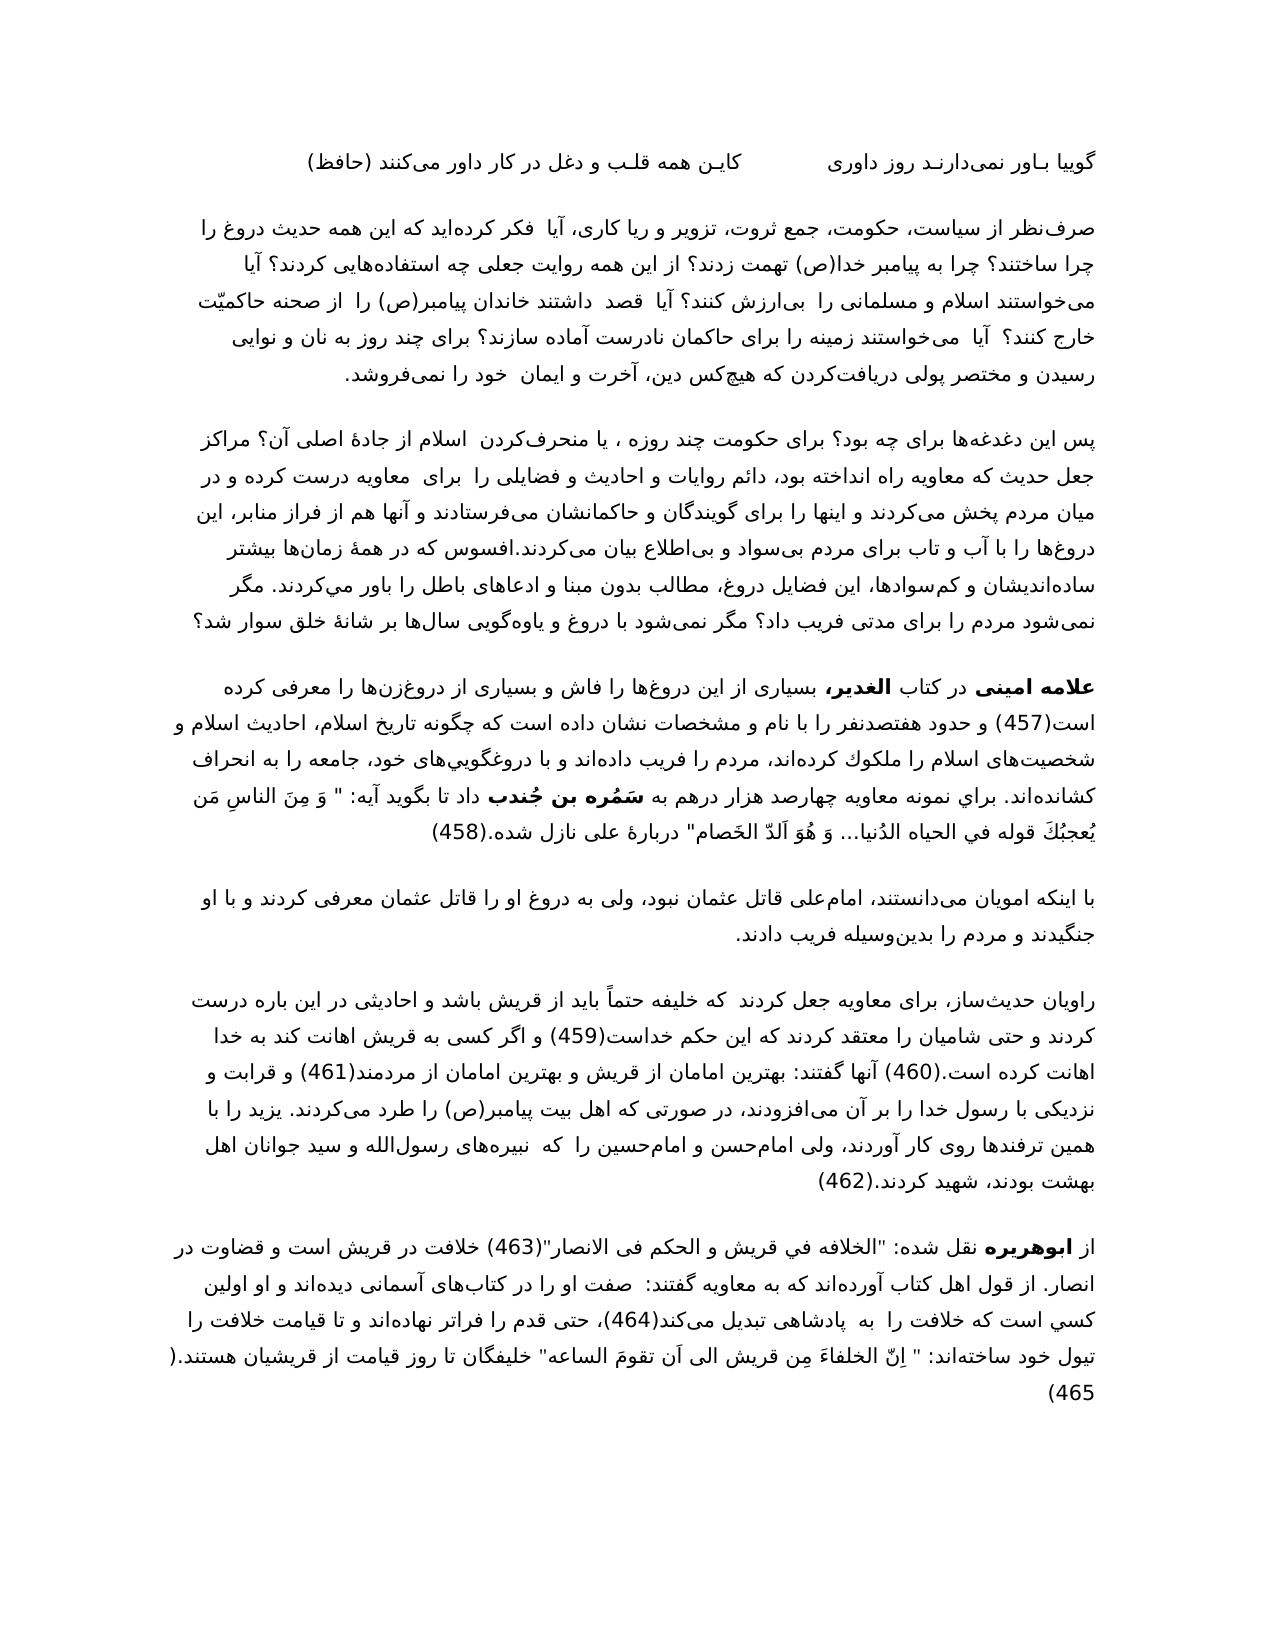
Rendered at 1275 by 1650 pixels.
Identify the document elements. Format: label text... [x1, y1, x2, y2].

text با اينكه امويان می‌دانستند، امام‌علی قاتل عثمان نبود، ولی به دروغ او را قاتل عثمان معرفی كردند و با او جنگيدند و مردم را بدين‌وسيله فريب دادند. [168, 886, 1095, 946]
text از ابوهريره نقل شده: "الخلافه في قريش و الحكم فی الانصار"(463) خلافت در قريش است و قضاوت در انصار. از قول اهل كتاب آورده‌اند كه به معاويه گفتند: صفت او را در كتاب‌های آسمانی ديده‌اند و او اولين كسي است كه خلافت را به پادشاهی تبديل می‌كند(464)، حتی قدم را فراتر نهاده‌اند و تا قيامت خلافت را تيول خود ساخته‌اند: " اِنّ الخلفاءَ مِن قريش الی اَن تقومَ الساعه" خليفگان تا روز قيامت از قريشيان هستند.(465) [168, 1235, 1095, 1405]
text راويان حديث‌ساز، برای معاويه جعل كردند كه خليفه حتماً بايد از قريش باشد و احاديثی در اين باره درست كردند و حتی شاميان را معتقد كردند كه اين حكم خداست(459) و اگر كسی به قريش اهانت كند به خدا اهانت كرده است.(460) آنها گفتند: بهترين امامان از قريش و بهترين امامان از مردمند(461) و قرابت و نزديكی با رسول خدا را بر آن می‌افزودند، در صورتی كه اهل بيت پيامبر(ص) را طرد می‌كردند. يزيد را با همين ترفندها روی كار آوردند، ولی امام‌حسن و امام‌حسين را كه نبيره‌های رسول‌الله و سيد جوانان اهل بهشت بودند، شهيد كردند.(462) [168, 987, 1095, 1194]
text گوييا بـاور نمی‌دارنـد روز داوری كايـن همه قلـب و دغل در كار داور می‌كنند (حافظ) [168, 150, 1095, 174]
text صرف‌نظر از سياست، حكومت، جمع ثروت، تزوير و ريا كاری، آيا فكر كرده‌ايد كه اين همه حديث دروغ را چرا ساختند؟ چرا به پيامبر خدا(ص) تهمت زدند؟ از اين همه روايت جعلی چه استفاده‌هايی كردند؟ آيا می‌خواستند اسلام و مسلمانی را بی‌ارزش كنند؟ آيا قصد داشتند خاندان پيامبر(ص) را از صحنه حاكميّت خارج كنند؟ آيا می‌خواستند زمينه را برای حاكمان نادرست آماده سازند؟ برای چند روز به نان و نوايی رسيدن و مختصر پولی دريافت‌كردن كه هيچ‌كس دين، آخرت و ايمان خود را نمی‌فروشد. [168, 216, 1095, 386]
text علامه امينی در كتاب الغدير، بسياری از اين دروغ‌ها را فاش و بسياری از دروغ‌زن‌ها را معرفی كرده است(457) و حدود هفتصدنفر را با نام و مشخصات نشان داده است كه چگونه تاريخ اسلام، احاديث اسلام و شخصيت‌های اسلام را ملكوك كرده‌اند، مردم را فريب داده‌اند و با دروغگويي‌های خود، جامعه را به انحراف كشانده‌اند. براي نمونه معاويه چهارصد هزار درهم به سَمُره بن جُندب داد تا بگويد آيه: " وَ مِنَ الناسِ مَن يُعجبُكَ قوله في الحياه الدُنيا... وَ هُوَ اَلدّ الخَصام" دربارۀ علی نازل شده.(458) [168, 675, 1095, 844]
text پس اين دغدغه‌ها برای چه بود؟ برای حكومت چند روزه ، يا منحرف‌كردن اسلام از جادۀ اصلی آن؟ مراكز جعل حديث كه معاويه راه انداخته بود، دائم روايات و احاديث و فضايلی را برای معاويه درست ‌كرده و در ميان مردم پخش می‌كردند و اينها را برای گويندگان و حاكمانشان می‌فرستادند و آنها هم از فراز منابر، اين دروغ‌ها را با آب و تاب برای مردم بی‌سواد و بی‌اطلاع بيان می‌كردند.افسوس كه در همۀ زمان‌ها بيشتر ساده‌انديشان و كم‌سوادها، اين فضايل دروغ، مطالب بدون مبنا و ادعاهای باطل را باور مي‌كردند. مگر نمی‌شود مردم را برای مدتی فريب داد؟ مگر نمی‌شود با دروغ و ياوه‌‌گويی سال‌ها بر شانۀ خلق سوار شد؟ [168, 427, 1095, 633]
